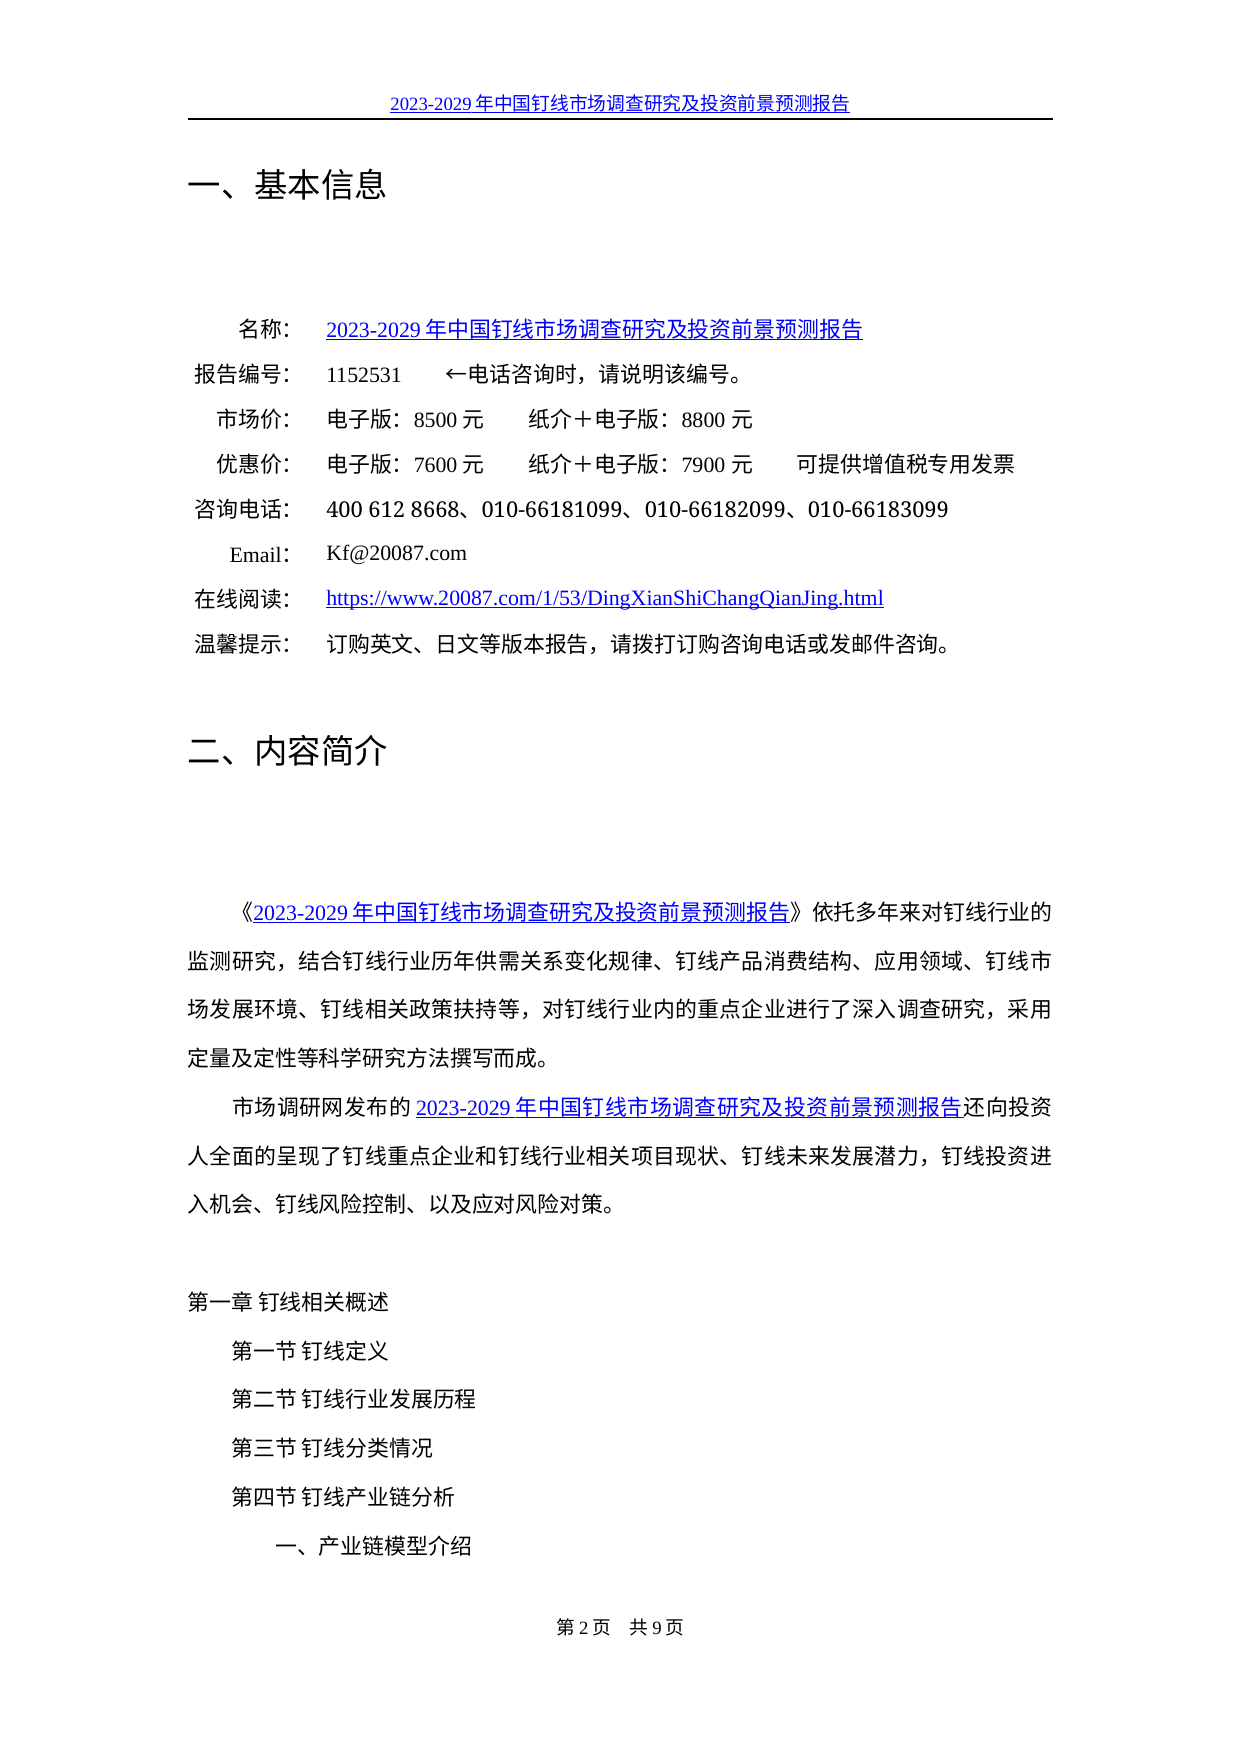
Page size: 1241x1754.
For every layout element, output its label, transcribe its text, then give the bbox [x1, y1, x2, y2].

table_cell 市场价： [167, 402, 315, 447]
table_cell 400 612 8668、010-66181099、010-66182099、010-66183099 [315, 492, 1073, 537]
table_cell 报告编号： [167, 357, 315, 402]
table_cell 温馨提示： [167, 627, 315, 672]
table_cell 在线阅读： [167, 582, 315, 627]
table_cell Kf@20087.com [315, 537, 1073, 582]
table_cell Email： [167, 537, 315, 582]
table_cell 订购英文、日文等版本报告，请拨打订购咨询电话或发邮件咨询。 [315, 627, 1073, 672]
table_header 2023-2029年中国钉线市场调查研究及投资前景预测报告 [315, 312, 1073, 357]
table_cell 1152531 ←电话咨询时，请说明该编号。 [315, 357, 1073, 402]
table_cell 优惠价： [167, 447, 315, 492]
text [187, 894, 1053, 1561]
title 一、基本信息 [187, 150, 1053, 215]
table_cell 咨询电话： [167, 492, 315, 537]
table_header 名称： [167, 312, 315, 357]
table_cell 电子版：7600 元 纸介＋电子版：7900 元 可提供增值税专用发票 [315, 447, 1073, 492]
title 二、内容简介 [187, 717, 1053, 782]
table_cell [315, 582, 1073, 627]
table_cell 电子版：8500 元 纸介＋电子版：8800 元 [315, 402, 1073, 447]
